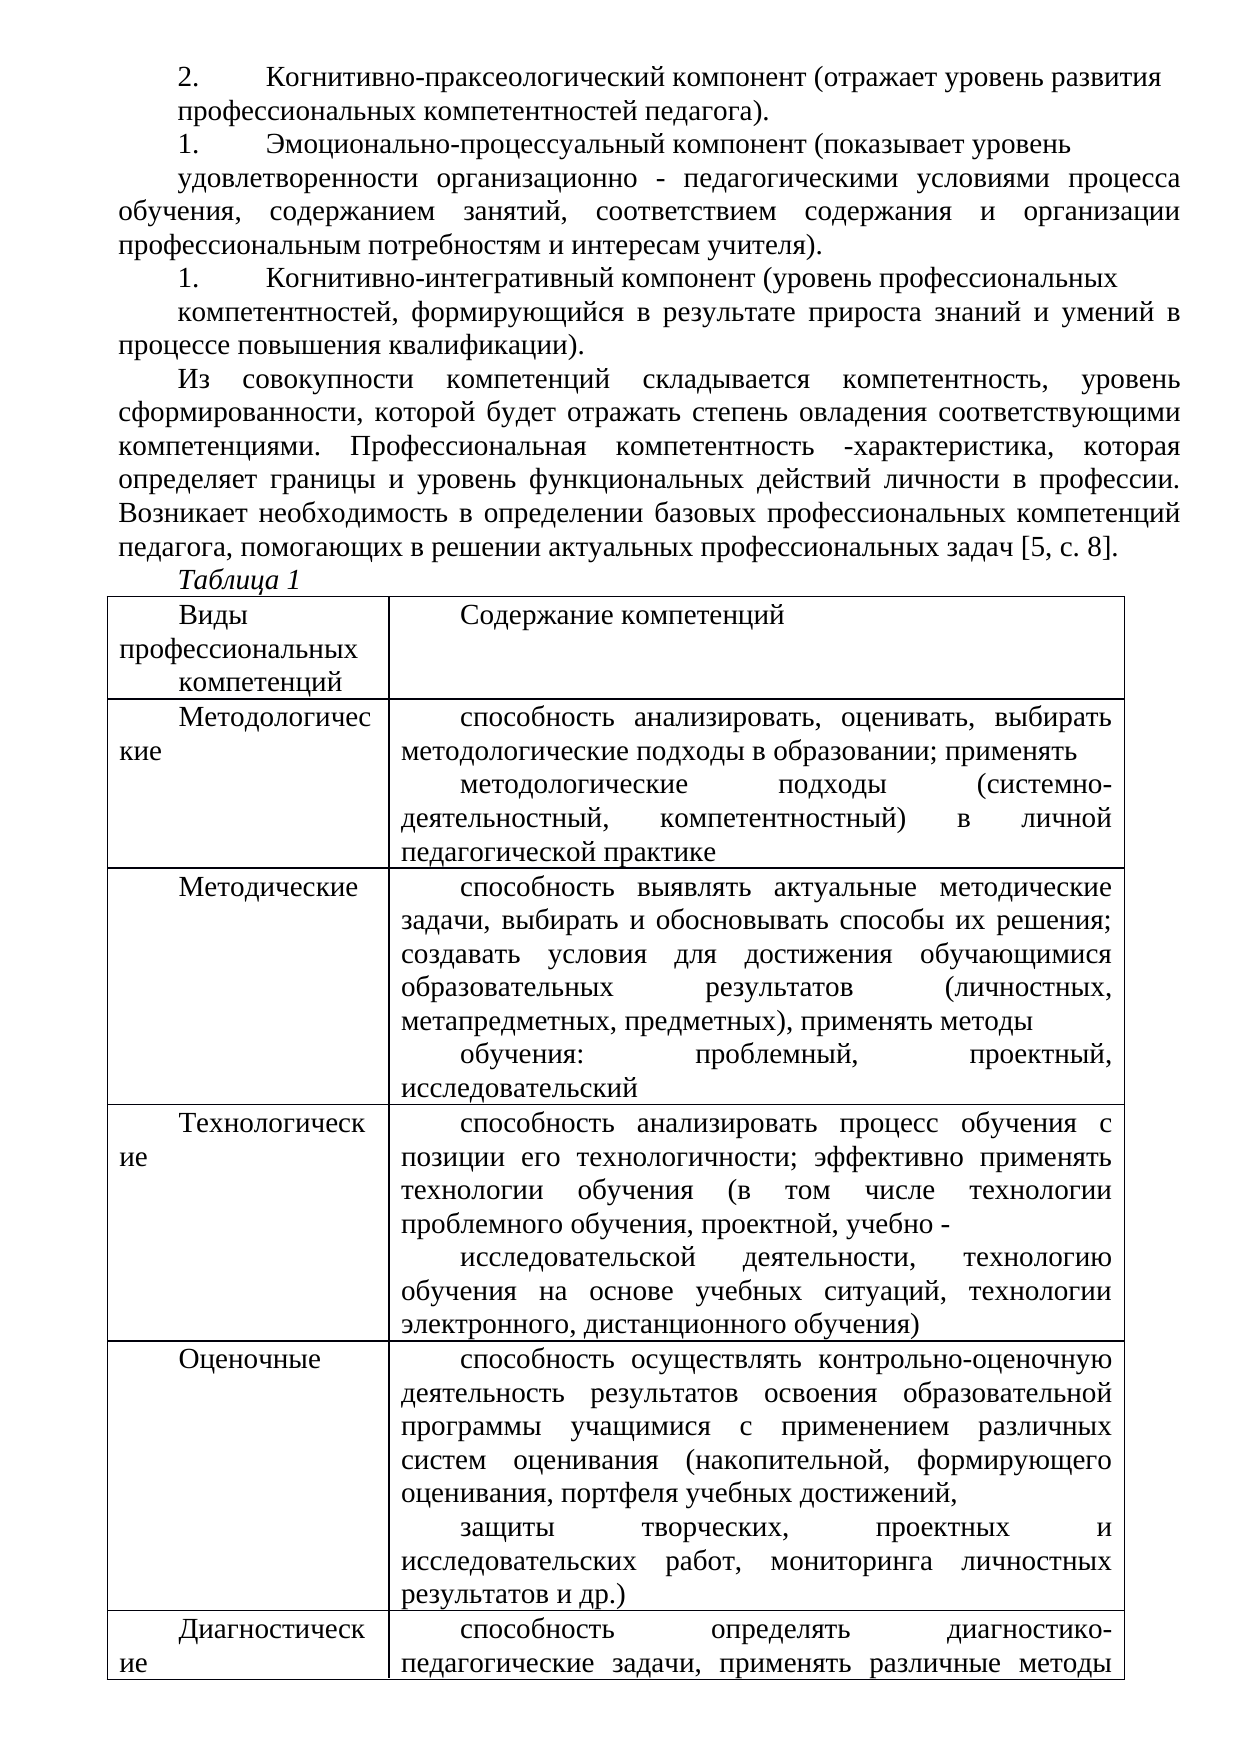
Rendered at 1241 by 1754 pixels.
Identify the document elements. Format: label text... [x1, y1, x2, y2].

text Таблица 1 [118, 562, 1181, 596]
text Из совокупности компетенций складывается компетентность, уровень сформированности, которой будет отражать степень овладения соответствующими компетенциями. Профессиональная компетентность -характеристика, которая определяет границы и уровень функциональных действий личности в профессии. Возникает необходимость в определении базовых профессиональных компетенций педагога, помогающих в решении актуальных профессиональных задач [5, с. 8]. [118, 361, 1181, 562]
table_cell способность выявлять актуальные методические задачи, выбирать и обосновывать способы их решения; создавать условия для достижения обучающимися образовательных результатов (личностных, метапредметных, предметных), применять методы обучения: проблемный, проектный, исследовательский [390, 869, 1124, 1103]
text профессиональных компетентностей педагога). [118, 93, 1181, 126]
list Когнитивно-интегративный компонент (уровень профессиональных [118, 260, 1181, 294]
text компетентностей, формирующийся в результате прироста знаний и умений в процессе повышения квалификации). [118, 294, 1181, 361]
table_cell Методические [108, 869, 388, 1103]
table_cell Оценочные [108, 1342, 388, 1610]
table_cell способность осуществлять контрольно-оценочную деятельность результатов освоения образовательной программы учащимися с применением различных систем оценивания (накопительной, формирующего оценивания, портфеля учебных достижений, защиты творческих, проектных и исследовательских работ, мониторинга личностных результатов и др.) [390, 1342, 1124, 1610]
table_cell Методологические [108, 700, 388, 867]
table_cell Технологические [108, 1105, 388, 1340]
list Эмоционально-процессуальный компонент (показывает уровень [118, 126, 1181, 160]
list Когнитивно-праксеологический компонент (отражает уровень развития [118, 59, 1181, 93]
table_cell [390, 1611, 1124, 1678]
table_cell способность анализировать, оценивать, выбирать методологические подходы в образовании; применять методологические подходы (системно-деятельностный, компетентностный) в личной педагогической практике [390, 700, 1124, 867]
table_cell способность анализировать процесс обучения с позиции его технологичности; эффективно применять технологии обучения (в том числе технологии проблемного обучения, проектной, учебно - исследовательской деятельности, технологию обучения на основе учебных ситуаций, технологии электронного, дистанционного обучения) [390, 1105, 1124, 1340]
text удовлетворенности организационно - педагогическими условиями процесса обучения, содержанием занятий, соответствием содержания и организации профессиональным потребностям и интересам учителя). [118, 160, 1181, 260]
table_header Содержание компетенций [390, 597, 1124, 698]
table_header Виды профессиональных компетенций [108, 597, 388, 698]
table_cell Диагностические [108, 1611, 388, 1678]
